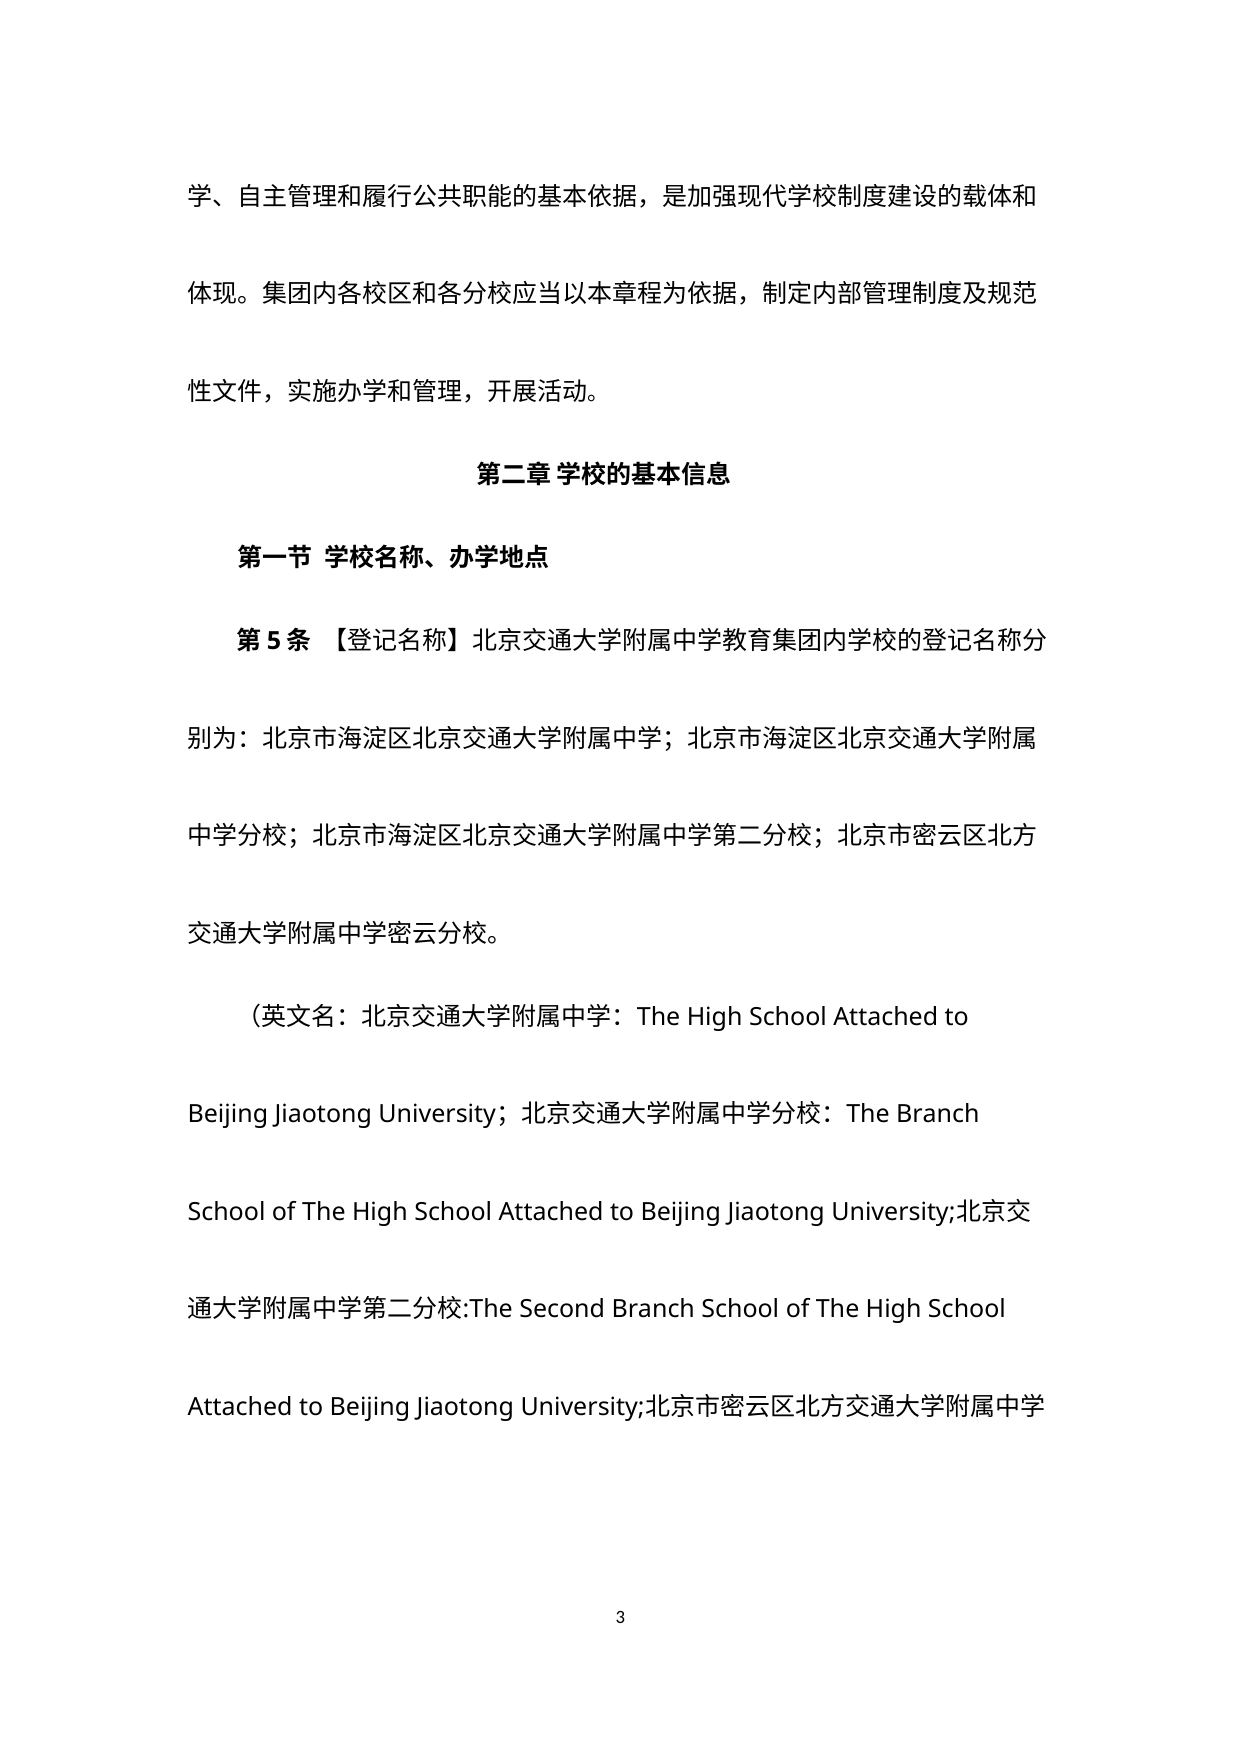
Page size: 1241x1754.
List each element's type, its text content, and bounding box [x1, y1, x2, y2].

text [187, 162, 1053, 422]
text 第一节 学校名称、办学地点 [187, 523, 1053, 588]
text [187, 982, 1053, 1437]
text 第5条 【登记名称】北京交通大学附属中学教育集团内学校的登记名称分别为：北京市海淀区北京交通大学附属中学；北京市海淀区北京交通大学附属中学分校；北京市海淀区北京交通大学附属中学第二分校；北京市密云区北方交通大学附属中学密云分校。 [187, 606, 1053, 964]
text 第二章 学校的基本信息 [187, 440, 1053, 505]
